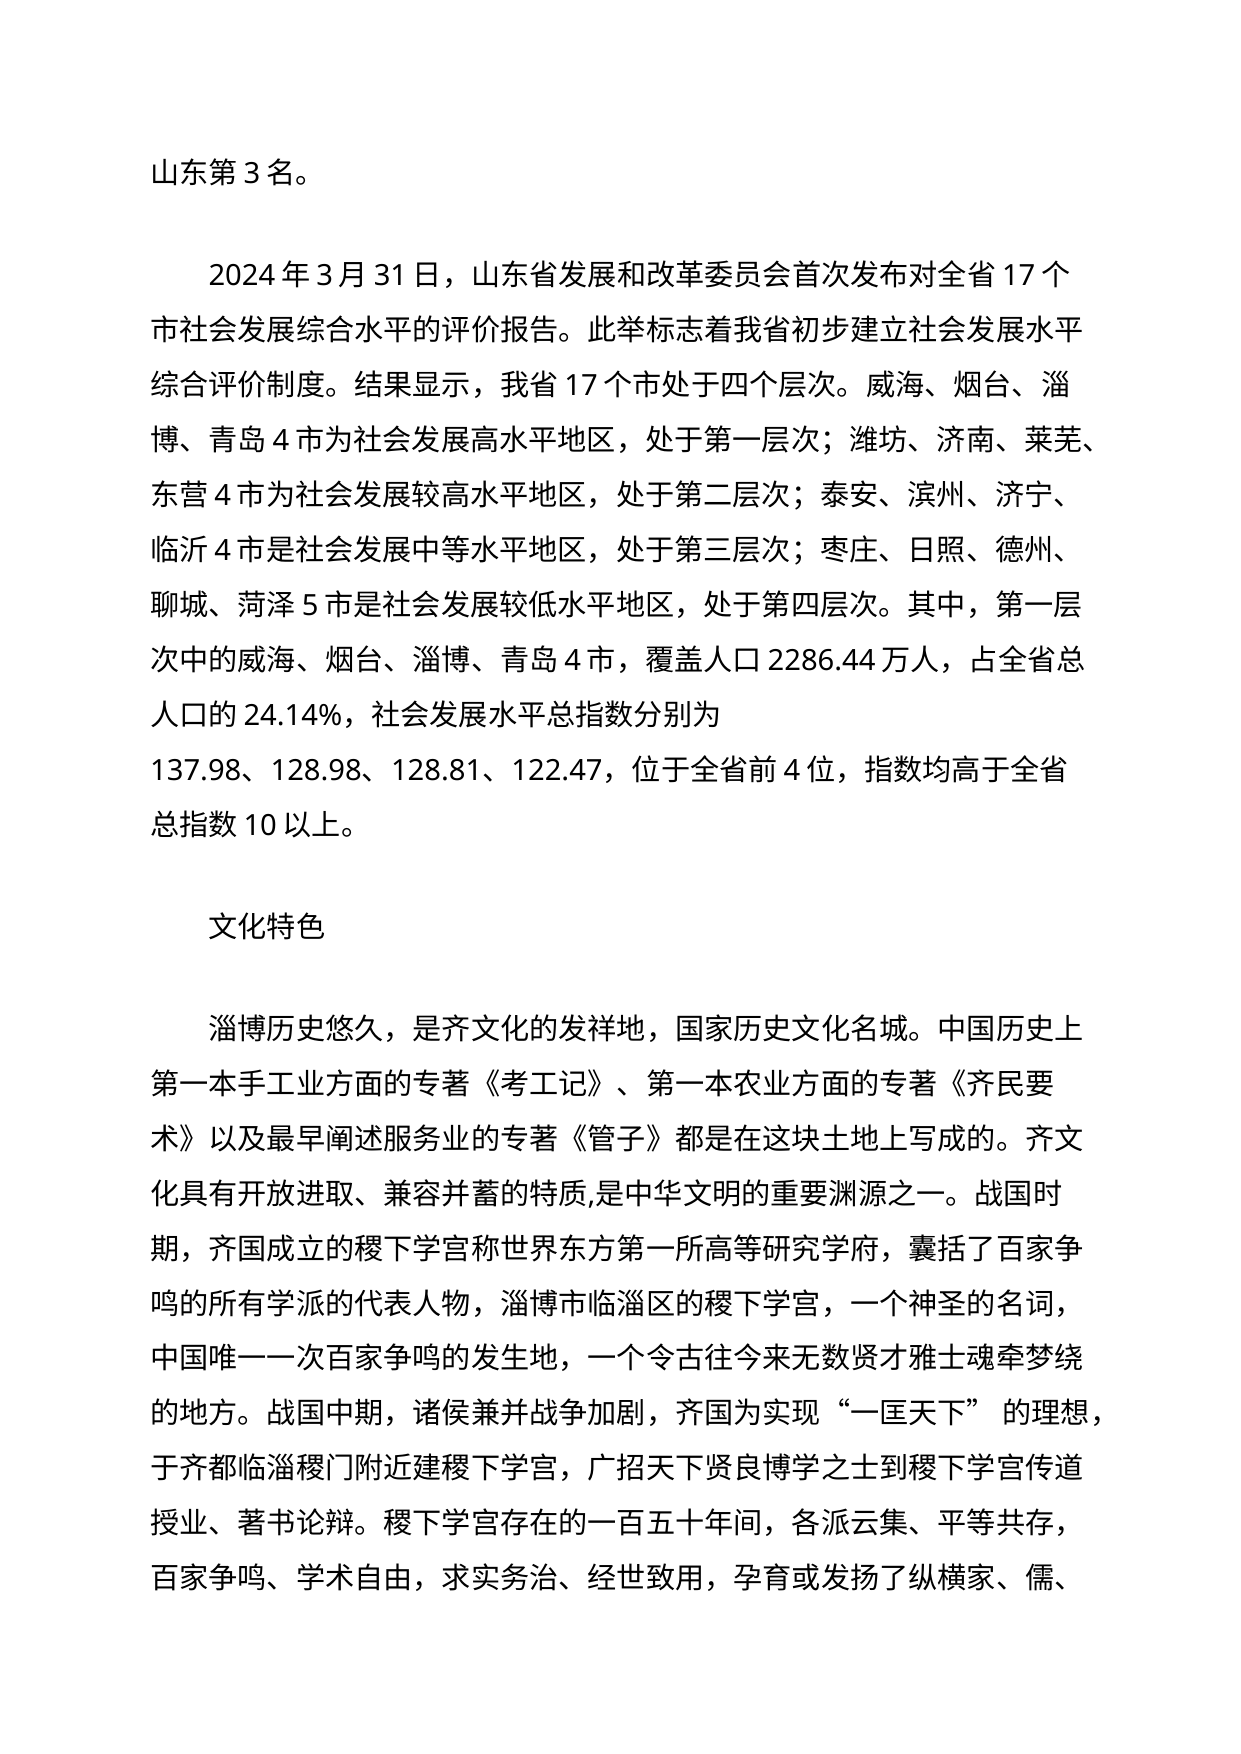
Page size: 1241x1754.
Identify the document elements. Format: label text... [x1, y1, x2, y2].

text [150, 1006, 1090, 1597]
text 文化特色 [150, 904, 1090, 946]
text 2024年3月31日，山东省发展和改革委员会首次发布对全省17个市社会发展综合水平的评价报告。此举标志着我省初步建立社会发展水平综合评价制度。结果显示，我省17个市处于四个层次。威海、烟台、淄博、青岛4市为社会发展高水平地区，处于第一层次；潍坊、济南、莱芜、东营4市为社会发展较高水平地区，处于第二层次；泰安、滨州、济宁、临沂4市是社会发展中等水平地区，处于第三层次；枣庄、日照、德州、聊城、菏泽5市是社会发展较低水平地区，处于第四层次。其中，第一层次中的威海、烟台、淄博、青岛4市，覆盖人口2286.44万人，占全省总人口的24.14%，社会发展水平总指数分别为137.98、128.98、128.81、122.47，位于全省前4位，指数均高于全省总指数10以上。 [150, 252, 1090, 844]
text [150, 150, 1090, 192]
